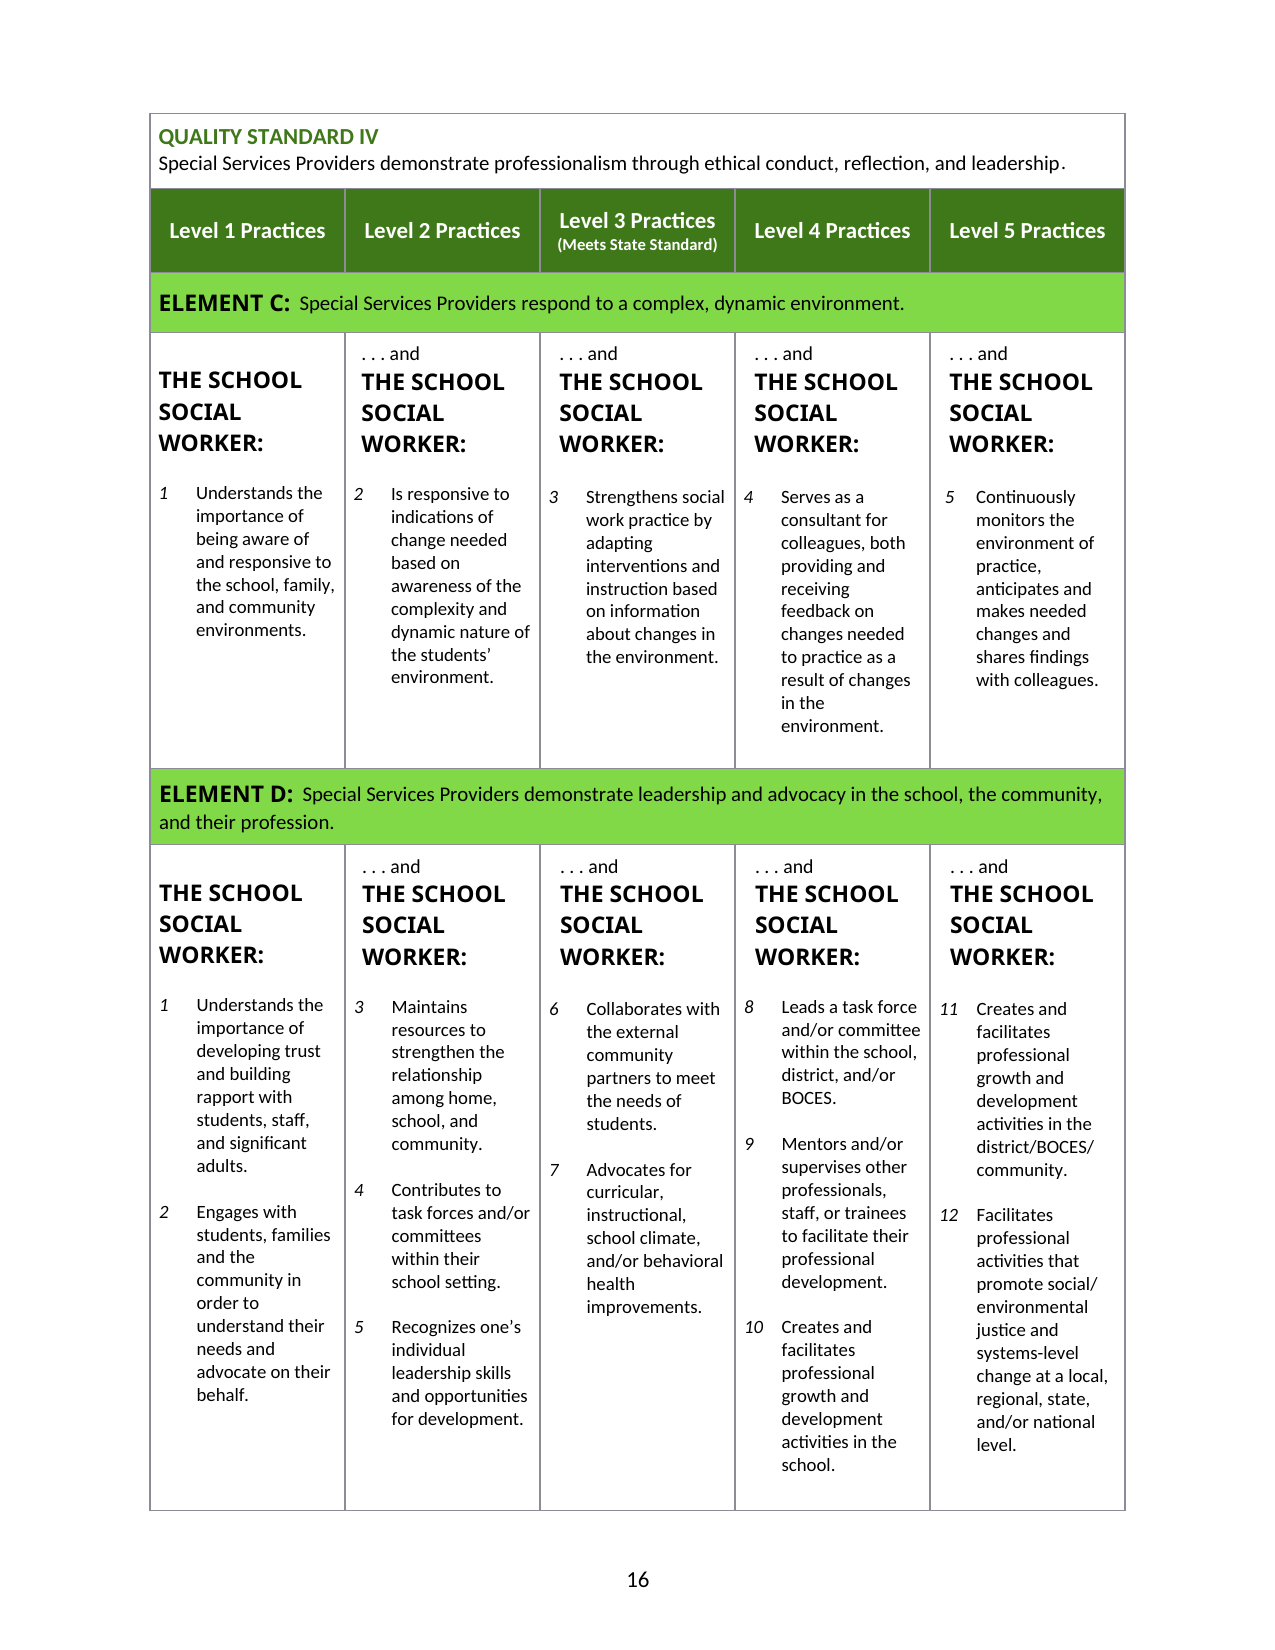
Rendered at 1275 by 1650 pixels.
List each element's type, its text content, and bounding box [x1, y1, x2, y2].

table_cell Level 1 Practices [151, 189, 344, 272]
table_cell Level 3 Practices (Meets State Standard) [541, 189, 734, 272]
table_cell . . . and The school SOCIAL WORKER: Maintains resources to strengthen the relationship among home, school, and community. Contributes to task forces and/or committees within their school setting. Recognizes one’s individual leadership skills and opportunities for development. [346, 845, 539, 1510]
table_cell Element D: Special Services Providers demonstrate leadership and advocacy in the school, the community, and their profession. [151, 769, 1124, 844]
table_cell . . . and The school SOCIAL WORKER: Creates and facilitates professional growth and development activities in the district/BOCES/ community. Facilitates professional activities that promote social/ environmental justice and systems-level change at a local, regional, state, and/or national level. [931, 845, 1124, 1510]
table_cell The school SOCIAL WORKER: Understands the importance of being aware of and responsive to the school, family, and community environments. [151, 333, 344, 768]
table_cell . . . and The school SOCIAL WORKER: Continuously monitors the environment of practice, anticipates and makes needed changes and shares findings with colleagues. [931, 333, 1124, 768]
table_cell Element C: Special Services Providers respond to a complex, dynamic environment. [151, 273, 1124, 332]
table_cell Level 4 Practices [736, 189, 929, 272]
table_cell Level 5 Practices [931, 189, 1124, 272]
table_header Quality Standard IV Special Services Providers demonstrate professionalism through ethical conduct, reflection, and leadership. [151, 114, 1124, 188]
table_cell . . . and The school SOCIAL WORKER: Collaborates with the external community partners to meet the needs of students. Advocates for curricular, instructional, school climate, and/or behavioral health improvements. [541, 845, 734, 1510]
table_cell The school SOCIAL WORKER: Understands the importance of developing trust and building rapport with students, staff, and significant adults. Engages with students, families and the community in order to understand their needs and advocate on their behalf. [151, 845, 344, 1510]
table_cell . . . and The school SOCIAL WORKER: Serves as a consultant for colleagues, both providing and receiving feedback on changes needed to practice as a result of changes in the environment. [736, 333, 929, 768]
table_cell . . . and The school SOCIAL WORKER: Leads a task force and/or committee within the school, district, and/or BOCES. Mentors and/or supervises other professionals, staff, or trainees to facilitate their professional development. Creates and facilitates professional growth and development activities in the school. [736, 845, 929, 1510]
table_cell . . . and The school SOCIAL WORKER: Is responsive to indications of change needed based on awareness of the complexity and dynamic nature of the students’ environment. [346, 333, 539, 768]
table_cell . . . and The school SOCIAL WORKER: Strengthens social work practice by adapting interventions and instruction based on information about changes in the environment. [541, 333, 734, 768]
table_cell Level 2 Practices [346, 189, 539, 272]
